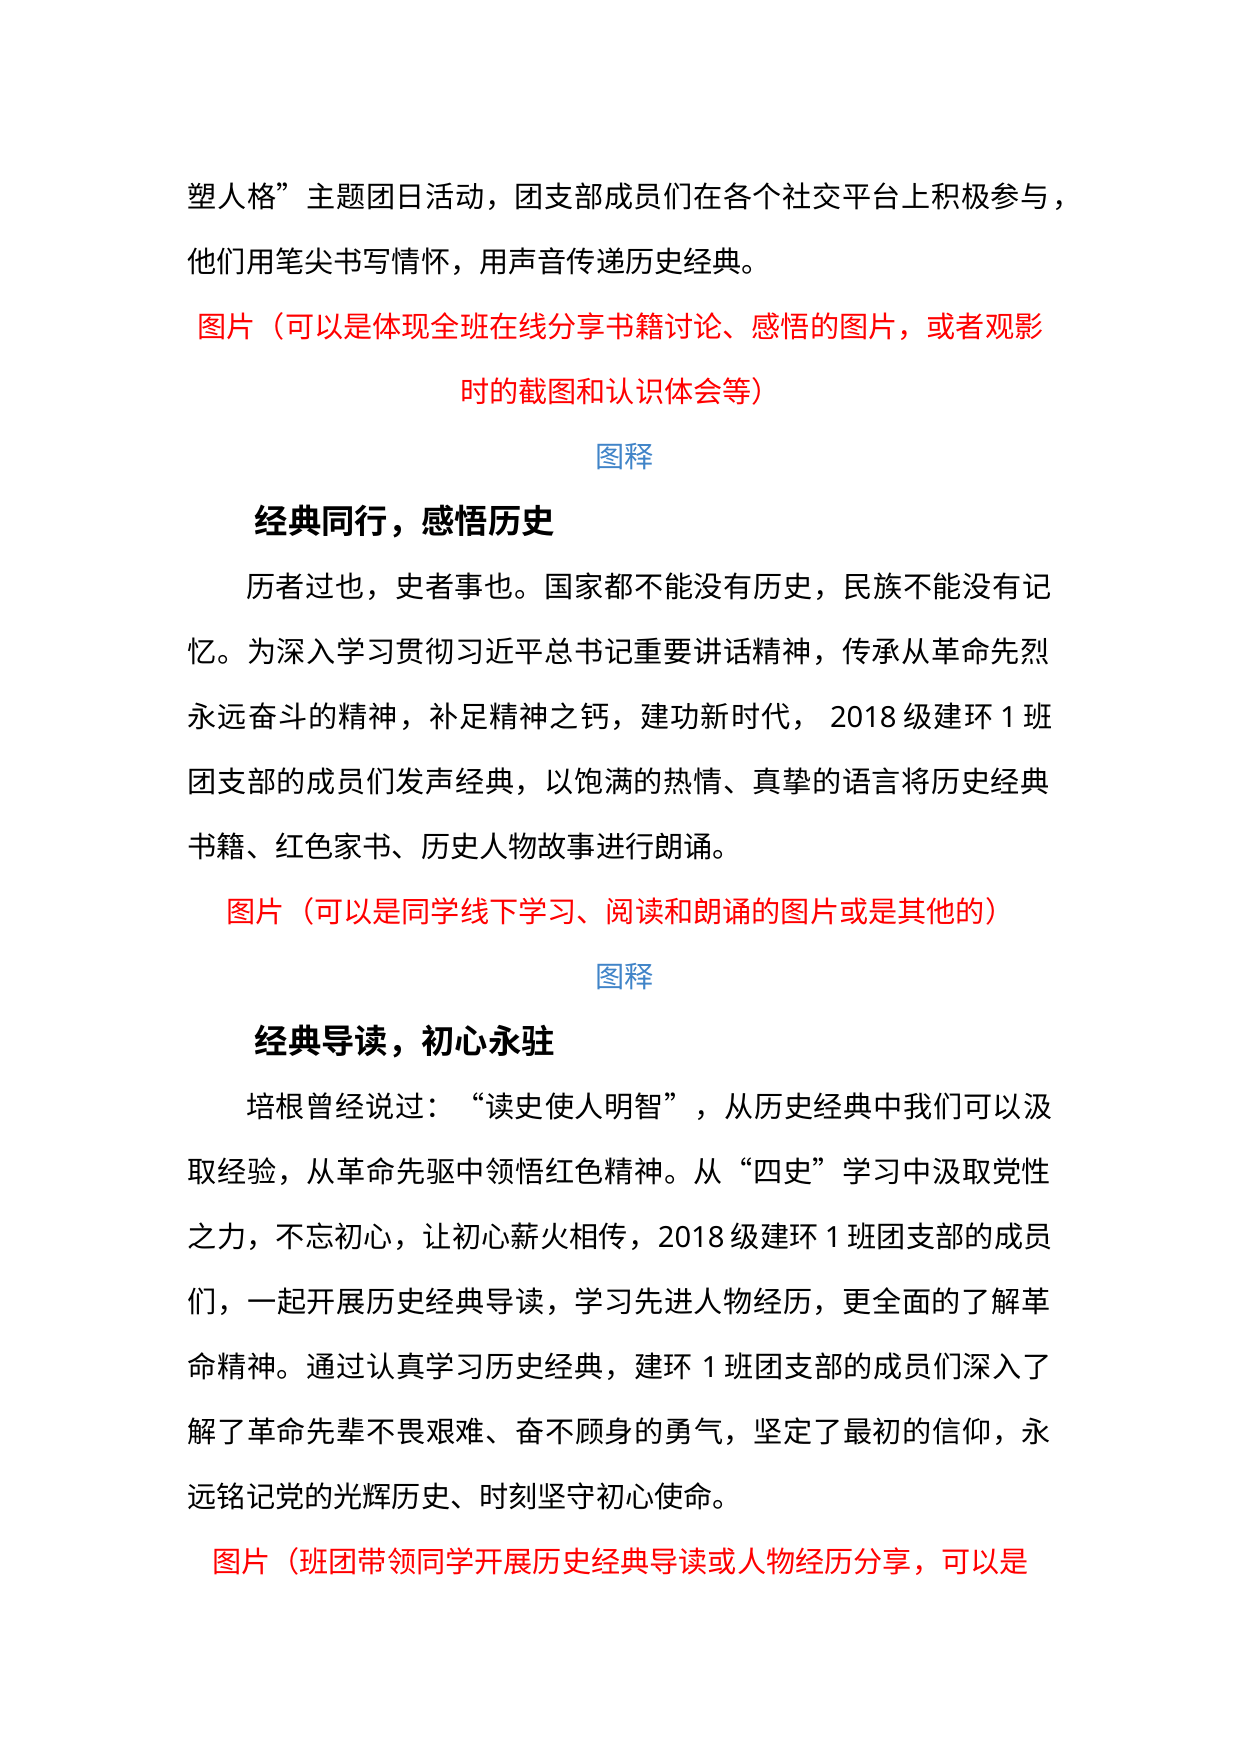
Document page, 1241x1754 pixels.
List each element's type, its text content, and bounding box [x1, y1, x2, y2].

text 图片（可以是同学线下学习、阅读和朗诵的图片或是其他的） [187, 877, 1053, 942]
text 图释 [187, 422, 1053, 487]
text 图释 [187, 942, 1053, 1007]
text 经典同行，感悟历史 [187, 487, 1053, 552]
text 培根曾经说过：“读史使人明智”，从历史经典中我们可以汲取经验，从革命先驱中领悟红色精神。从“四史”学习中汲取党性之力，不忘初心，让初心薪火相传，2018级建环1班团支部的成员们，一起开展历史经典导读，学习先进人物经历，更全面的了解革命精神。通过认真学习历史经典，建环1班团支部的成员们深入了解了革命先辈不畏艰难、奋不顾身的勇气，坚定了最初的信仰，永远铭记党的光辉历史、时刻坚守初心使命。 [187, 1072, 1053, 1527]
text 图片（可以是体现全班在线分享书籍讨论、感悟的图片，或者观影时的截图和认识体会等） [187, 292, 1053, 422]
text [187, 162, 1053, 292]
text 经典导读，初心永驻 [187, 1007, 1053, 1072]
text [187, 1527, 1053, 1592]
text 历者过也，史者事也。国家都不能没有历史，民族不能没有记忆。为深入学习贯彻习近平总书记重要讲话精神，传承从革命先烈永远奋斗的精神，补足精神之钙，建功新时代， 2018级建环1班团支部的成员们发声经典，以饱满的热情、真挚的语言将历史经典书籍、红色家书、历史人物故事进行朗诵。 [187, 552, 1053, 877]
